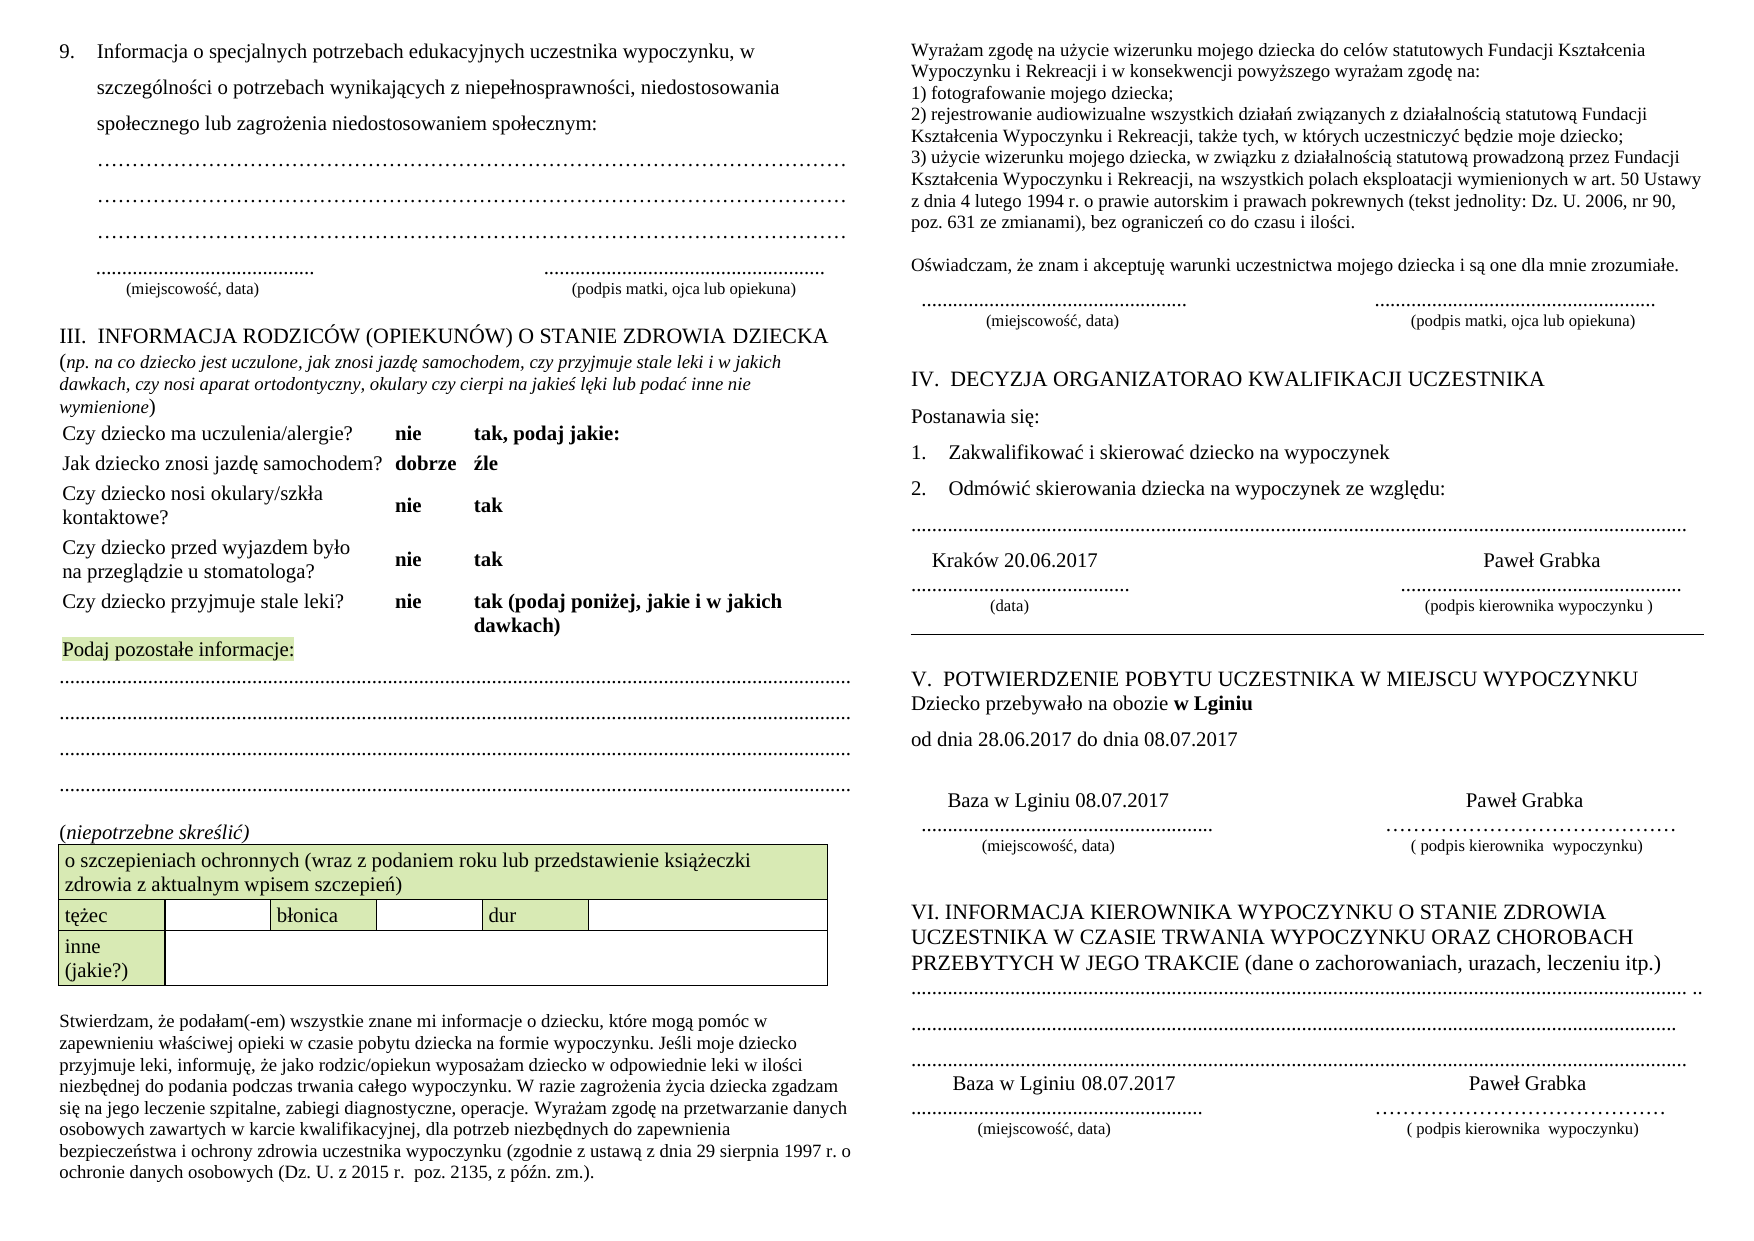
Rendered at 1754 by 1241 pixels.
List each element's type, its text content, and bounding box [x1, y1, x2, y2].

table_header nie [392, 418, 471, 448]
text Baza w Lginiu 08.07.2017 Paweł Grabka [911, 1071, 1704, 1095]
list Odmówić skierowania dziecka na wypoczynek ze względu: [911, 476, 1704, 500]
table_cell dobrze [392, 448, 471, 478]
list Zakwalifikować i skierować dziecko na wypoczynek [911, 440, 1704, 464]
table_cell [589, 900, 827, 930]
text (miejscowość, data) ( podpis kierownika wypoczynku) [911, 836, 1704, 855]
table_cell Czy dziecko przyjmuje stale leki? Podaj pozostałe informacje: [59, 586, 392, 664]
table_cell nie [392, 586, 471, 664]
text V. POTWIERDZENIE POBYTU UCZESTNIKA W MIEJSCU WYPOCZYNKU [911, 666, 1704, 691]
text (miejscowość, data) ( podpis kierownika wypoczynku) [911, 1119, 1704, 1138]
table_cell [166, 900, 270, 930]
text Postanawia się: [911, 404, 1704, 428]
text 1) fotografowanie mojego dziecka; [911, 82, 1704, 103]
list Informacja o specjalnych potrzebach edukacyjnych uczestnika wypoczynku, w szczególności o potrzebach wynikających z niepełnosprawności, niedostosowania społecznego lub zagrożenia niedostosowaniem społecznym: [59, 39, 852, 135]
table_cell tak (podaj poniżej, jakie i w jakich dawkach) [471, 586, 836, 664]
table_cell błonica [271, 900, 376, 930]
table_cell tak [471, 532, 836, 586]
table_cell inne (jakie?) [59, 931, 164, 985]
table_cell Czy dziecko nosi okulary/szkła kontaktowe? [59, 478, 392, 532]
text VI. INFORMACJA KIEROWNIKA WYPOCZYNKU O STANIE ZDROWIA UCZESTNIKA W CZASIE TRWANIA WYPOCZYNKU ORAZ CHOROBACH PRZEBYTYCH W JEGO TRAKCIE (dane o zachorowaniach, urazach, leczeniu itp.) [911, 899, 1704, 975]
text ..................................................................................................................................................... [911, 512, 1704, 536]
text (niepotrzebne skreślić) [59, 820, 852, 844]
text IV. DECYZJA ORGANIZATORAO KWALIFIKACJI UCZESTNIKA [911, 366, 1704, 391]
text ........................................................ …………………………………… [911, 812, 1704, 836]
text ........................................................ …………………………………… [911, 1095, 1704, 1119]
table_cell [377, 900, 482, 930]
table_cell tak [471, 478, 836, 532]
text Oświadczam, że znam i akceptuję warunki uczestnictwa mojego dziecka i są one dla mnie zrozumiałe. [911, 254, 1704, 276]
text ..................................................................................................................................................... ..................................................................................................................................................... [911, 975, 1704, 1035]
text ........................................................................................................................................................ [59, 772, 852, 796]
text 2) rejestrowanie audiowizualne wszystkich działań związanych z działalnością statutową Fundacji Kształcenia Wypoczynku i Rekreacji, także tych, w których uczestniczyć będzie moje dziecko; 3) użycie wizerunku mojego dziecka, w związku z działalnością statutową prowadzoną przez Fundacji Kształcenia Wypoczynku i Rekreacji, na wszystkich polach eksploatacji wymienionych w art. 50 Ustawy z dnia 4 lutego 1994 r. o prawie autorskim i prawach pokrewnych (tekst jednolity: Dz. U. 2006, nr 90, poz. 631 ze zmianami), bez ograniczeń co do czasu i ilości. [911, 103, 1704, 233]
text Kraków 20.06.2017 Paweł Grabka [911, 548, 1704, 572]
text ……………………………………………………………………………………………………………………………………………………………………………………………………………………………………………………………………………………………… [97, 147, 852, 243]
table_header tak, podaj jakie: [471, 418, 836, 448]
text (miejscowość, data) (podpis matki, ojca lub opiekuna) [911, 311, 1704, 330]
text Stwierdzam, że podałam(-em) wszystkie znane mi informacje o dziecku, które mogą pomóc w zapewnieniu właściwej opieki w czasie pobytu dziecka na formie wypoczynku. Jeśli moje dziecko przyjmuje leki, informuję, że jako rodzic/opiekun wyposażam dziecko w odpowiednie leki w ilości niezbędnej do podania podczas trwania całego wypoczynku. W razie zagrożenia życia dziecka zgadzam się na jego leczenie szpitalne, zabiegi diagnostyczne, operacje. Wyrażam zgodę na przetwarzanie danych osobowych zawartych w karcie kwalifikacyjnej, dla potrzeb niezbędnych do zapewnienia bezpieczeństwa i ochrony zdrowia uczestnika wypoczynku (zgodnie z ustawą z dnia 29 sierpnia 1997 r. o ochronie danych osobowych (Dz. U. z 2015 r. poz. 2135, z późn. zm.). [59, 1010, 852, 1183]
table_cell źle [471, 448, 836, 478]
table_cell nie [392, 532, 471, 586]
text ........................................................................................................................................................................................................................................................................................................................................................................................................................................................................ [59, 664, 852, 760]
table_header o szczepieniach ochronnych (wraz z podaniem roku lub przedstawienie książeczki zdrowia z aktualnym wpisem szczepień) [59, 845, 827, 899]
table_header Czy dziecko ma uczulenia/alergie? [59, 418, 392, 448]
table_cell [166, 931, 827, 985]
text .......................................... ...................................................... [911, 572, 1704, 596]
text ................................................... ...................................................... [911, 287, 1704, 311]
table_cell dur [483, 900, 588, 930]
text .......................................... ...................................................... [59, 255, 852, 279]
text ..................................................................................................................................................... [911, 1047, 1704, 1071]
text Dziecko przebywało na obozie w Lginiu [911, 691, 1704, 715]
subtitle III. INFORMACJA RODZICÓW (OPIEKUNÓW) O STANIE ZDROWIA DZIECKA (np. na co dziecko jest uczulone, jak znosi jazdę samochodem, czy przyjmuje stale leki i w jakich dawkach, czy nosi aparat ortodontyczny, okulary czy cierpi na jakieś lęki lub podać inne nie wymienione) [59, 323, 852, 418]
text Wypoczynku i Rekreacji i w konsekwencji powyższego wyrażam zgodę na: [911, 60, 1704, 82]
table_cell tężec [59, 900, 164, 930]
table_cell nie [392, 478, 471, 532]
text (miejscowość, data) (podpis matki, ojca lub opiekuna) [59, 279, 852, 298]
text Baza w Lginiu 08.07.2017 Paweł Grabka [911, 787, 1704, 812]
table_cell Czy dziecko przed wyjazdem było na przeglądzie u stomatologa? [59, 532, 392, 586]
text Wyrażam zgodę na użycie wizerunku mojego dziecka do celów statutowych Fundacji Kształcenia [911, 39, 1704, 60]
table_cell Jak dziecko znosi jazdę samochodem? [59, 448, 392, 478]
text (data) (podpis kierownika wypoczynku ) [911, 596, 1704, 615]
text od dnia 28.06.2017 do dnia 08.07.2017 [911, 724, 1704, 751]
